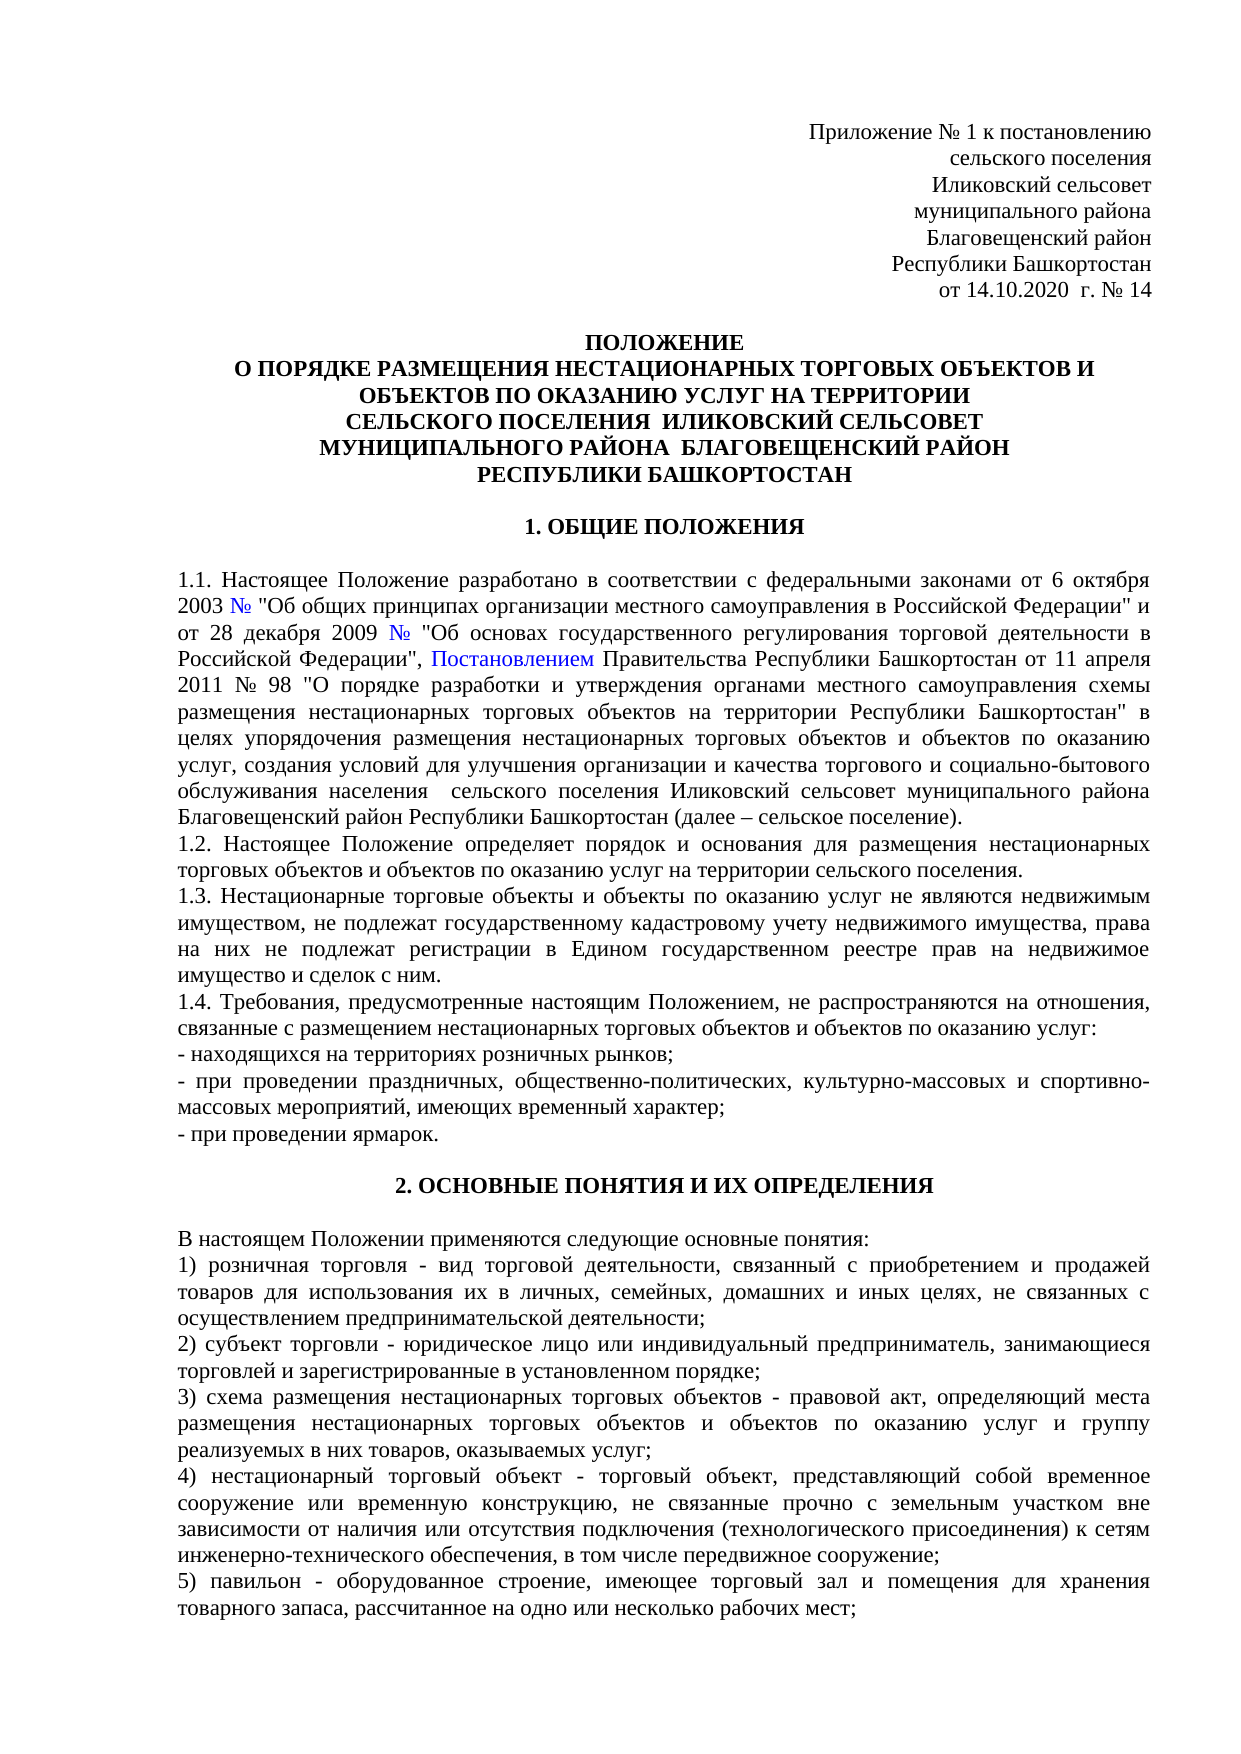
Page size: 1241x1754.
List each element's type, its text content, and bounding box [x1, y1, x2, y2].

text 1) розничная торговля - вид торговой деятельности, связанный с приобретением и продажей товаров для использования их в личных, семейных, домашних и иных целях, не связанных с осуществлением предпринимательской деятельности; [177, 1251, 1152, 1330]
text ПОЛОЖЕНИЕ [177, 329, 1152, 355]
text 1.4. Требования, предусмотренные настоящим Положением, не распространяются на отношения, связанные с размещением нестационарных торговых объектов и объектов по оказанию услуг: [177, 988, 1152, 1041]
text муниципального района [177, 197, 1152, 223]
text 2) субъект торговли - юридическое лицо или индивидуальный предприниматель, занимающиеся торговлей и зарегистрированные в установленном порядке; [177, 1330, 1152, 1383]
text РЕСПУБЛИКИ БАШКОРТОСТАН [177, 461, 1152, 487]
text 1.1. Настоящее Положение разработано в соответствии с федеральными законами от 6 октября 2003 № "Об общих принципах организации местного самоуправления в Российской Федерации" и от 28 декабря 2009 № "Об основах государственного регулирования торговой деятельности в Российской Федерации", Постановлением Правительства Республики Башкортостан от 11 апреля 2011 № 98 "О порядке разработки и утверждения органами местного самоуправления схемы размещения нестационарных торговых объектов на территории Республики Башкортостан" в целях упорядочения размещения нестационарных торговых объектов и объектов по оказанию услуг, создания условий для улучшения организации и качества торгового и социально-бытового обслуживания населения сельского поселения Иликовский сельсовет муниципального района Благовещенский район Республики Башкортостан (далее – сельское поселение). [177, 566, 1152, 830]
text 1. ОБЩИЕ ПОЛОЖЕНИЯ [177, 513, 1152, 540]
text - находящихся на территориях розничных рынков; [177, 1041, 1152, 1067]
text В настоящем Положении применяются следующие основные понятия: [177, 1225, 1152, 1251]
text Республики Башкортостан [177, 250, 1152, 276]
text 5) павильон - оборудованное строение, имеющее торговый зал и помещения для хранения товарного запаса, рассчитанное на одно или несколько рабочих мест; [177, 1568, 1152, 1620]
text 4) нестационарный торговый объект - торговый объект, представляющий собой временное сооружение или временную конструкцию, не связанные прочно с земельным участком вне зависимости от наличия или отсутствия подключения (технологического присоединения) к сетям инженерно-технического обеспечения, в том числе передвижное сооружение; [177, 1462, 1152, 1568]
text Приложение № 1 к постановлению [177, 118, 1152, 144]
text МУНИЦИПАЛЬНОГО РАЙОНА БЛАГОВЕЩЕНСКИЙ РАЙОН [177, 434, 1152, 461]
text 1.2. Настоящее Положение определяет порядок и основания для размещения нестационарных торговых объектов и объектов по оказанию услуг на территории сельского поселения. [177, 830, 1152, 882]
text - при проведении праздничных, общественно-политических, культурно-массовых и спортивно-массовых мероприятий, имеющих временный характер; [177, 1067, 1152, 1119]
text СЕЛЬСКОГО ПОСЕЛЕНИЯ ИЛИКОВСКИЙ СЕЛЬСОВЕТ [177, 408, 1152, 434]
text Благовещенский район [177, 223, 1152, 250]
text от 14.10.2020 г. № 14 [177, 276, 1152, 303]
text Иликовский сельсовет [177, 171, 1152, 197]
text 3) схема размещения нестационарных торговых объектов - правовой акт, определяющий места размещения нестационарных торговых объектов и объектов по оказанию услуг и группу реализуемых в них товаров, оказываемых услуг; [177, 1383, 1152, 1462]
text - при проведении ярмарок. [177, 1119, 1152, 1146]
text 2. ОСНОВНЫЕ ПОНЯТИЯ И ИХ ОПРЕДЕЛЕНИЯ [177, 1172, 1152, 1199]
text сельского поселения [177, 144, 1152, 171]
text 1.3. Нестационарные торговые объекты и объекты по оказанию услуг не являются недвижимым имуществом, не подлежат государственному кадастровому учету недвижимого имущества, права на них не подлежат регистрации в Едином государственном реестре прав на недвижимое имущество и сделок с ним. [177, 882, 1152, 988]
text О ПОРЯДКЕ РАЗМЕЩЕНИЯ НЕСТАЦИОНАРНЫХ ТОРГОВЫХ ОБЪЕКТОВ И ОБЪЕКТОВ ПО ОКАЗАНИЮ УСЛУГ НА ТЕРРИТОРИИ [177, 355, 1152, 408]
